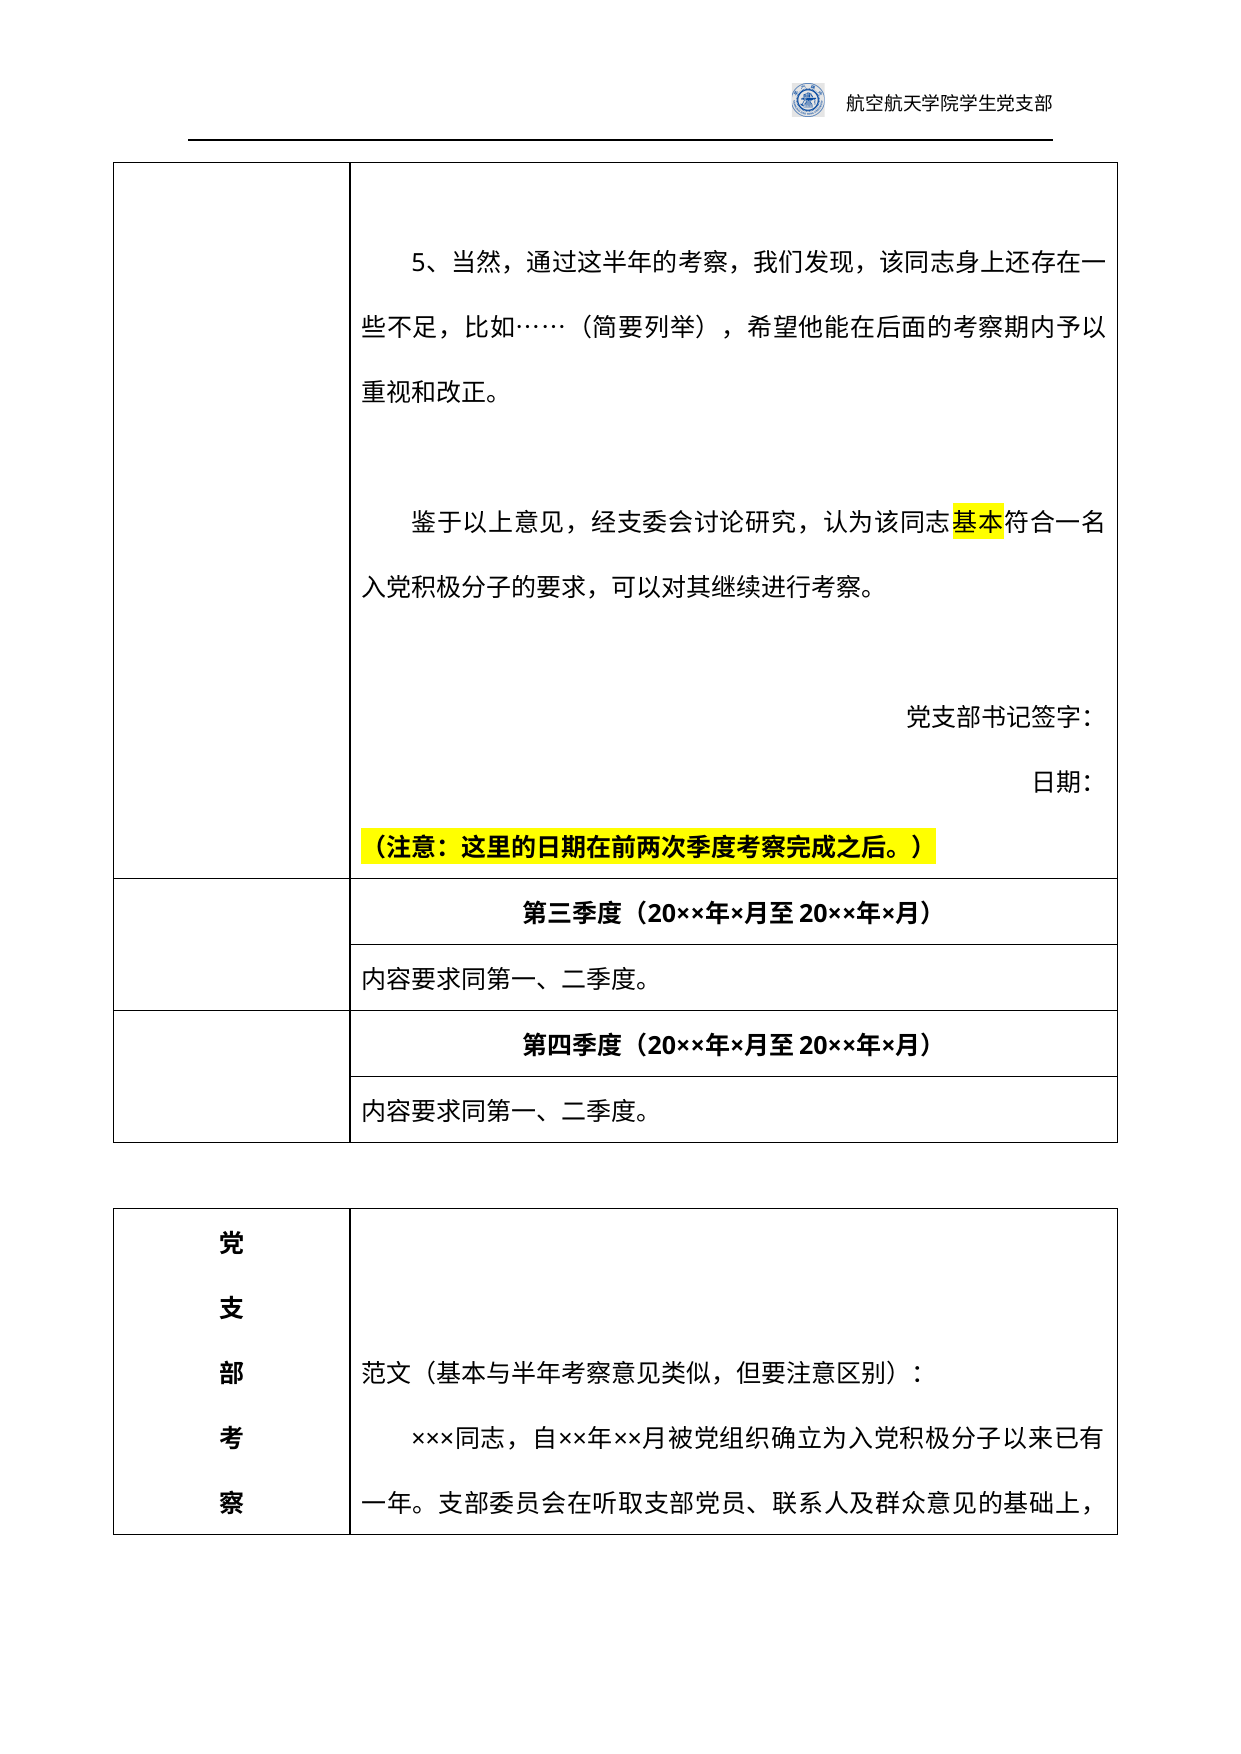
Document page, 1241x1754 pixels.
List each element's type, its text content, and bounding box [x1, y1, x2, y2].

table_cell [114, 163, 349, 878]
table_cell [351, 163, 1117, 878]
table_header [114, 1209, 349, 1534]
table_cell [114, 879, 349, 1010]
table_cell 第三季度（20××年×月至20××年×月） [351, 879, 1117, 944]
picture [791, 83, 825, 117]
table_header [351, 1209, 1117, 1534]
table_cell 第四季度（20××年×月至20××年×月） [351, 1011, 1117, 1076]
table_cell 内容要求同第一、二季度。 [351, 945, 1117, 1010]
table_cell [114, 1011, 349, 1142]
table_cell 内容要求同第一、二季度。 [351, 1077, 1117, 1142]
